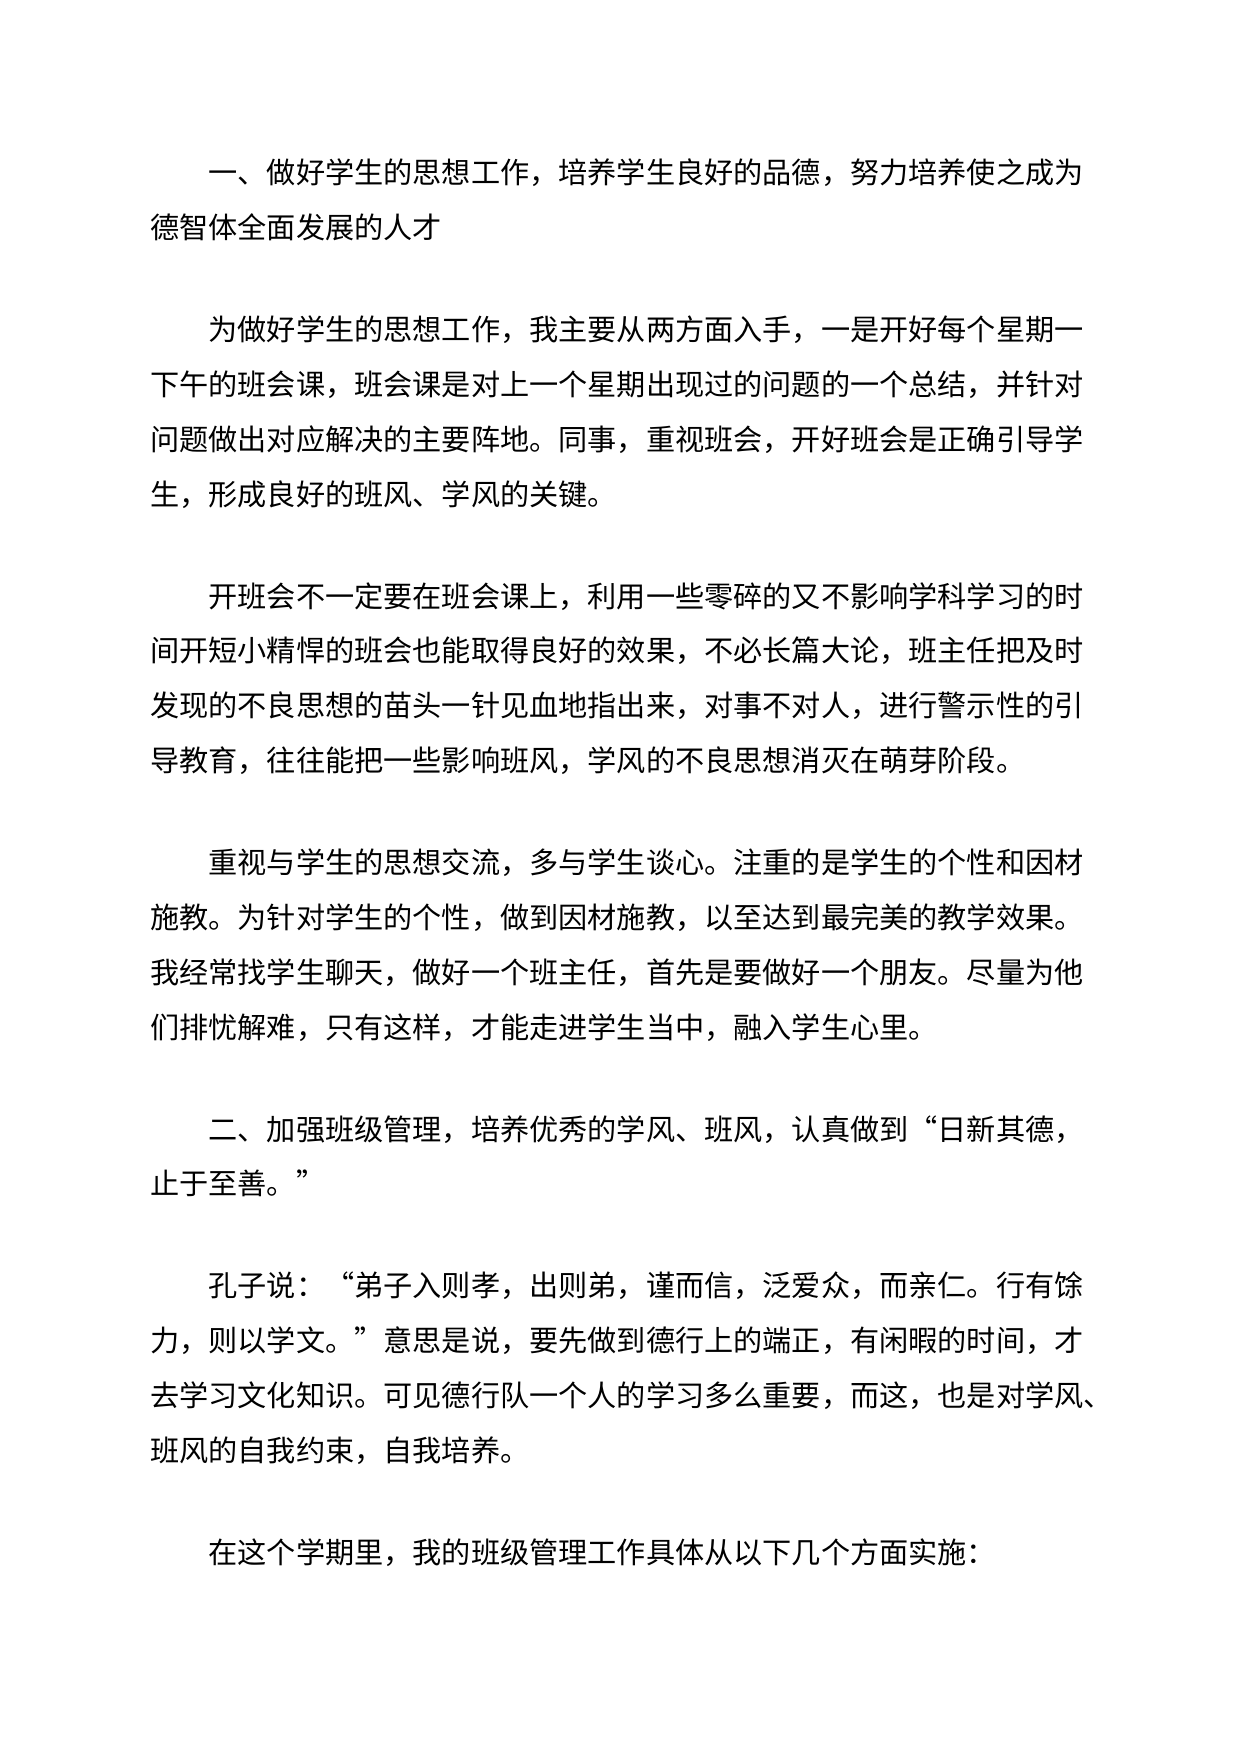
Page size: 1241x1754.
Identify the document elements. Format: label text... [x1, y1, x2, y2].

text 重视与学生的思想交流，多与学生谈心。注重的是学生的个性和因材施教。为针对学生的个性，做到因材施教，以至达到最完美的教学效果。我经常找学生聊天，做好一个班主任，首先是要做好一个朋友。尽量为他们排忧解难，只有这样，才能走进学生当中，融入学生心里。 [150, 839, 1090, 1047]
text 一、做好学生的思想工作，培养学生良好的品德，努力培养使之成为德智体全面发展的人才 [150, 150, 1090, 247]
text 二、加强班级管理，培养优秀的学风、班风，认真做到“日新其德，止于至善。” [150, 1106, 1090, 1203]
text 孔子说：“弟子入则孝，出则弟，谨而信，泛爱众，而亲仁。行有馀力，则以学文。”意思是说，要先做到德行上的端正，有闲暇的时间，才去学习文化知识。可见德行队一个人的学习多么重要，而这，也是对学风、班风的自我约束，自我培养。 [150, 1263, 1090, 1470]
text 在这个学期里，我的班级管理工作具体从以下几个方面实施： [150, 1529, 1090, 1571]
text 为做好学生的思想工作，我主要从两方面入手，一是开好每个星期一下午的班会课，班会课是对上一个星期出现过的问题的一个总结，并针对问题做出对应解决的主要阵地。同事，重视班会，开好班会是正确引导学生，形成良好的班风、学风的关键。 [150, 307, 1090, 514]
text 开班会不一定要在班会课上，利用一些零碎的又不影响学科学习的时间开短小精悍的班会也能取得良好的效果，不必长篇大论，班主任把及时发现的不良思想的苗头一针见血地指出来，对事不对人，进行警示性的引导教育，往往能把一些影响班风，学风的不良思想消灭在萌芽阶段。 [150, 573, 1090, 780]
